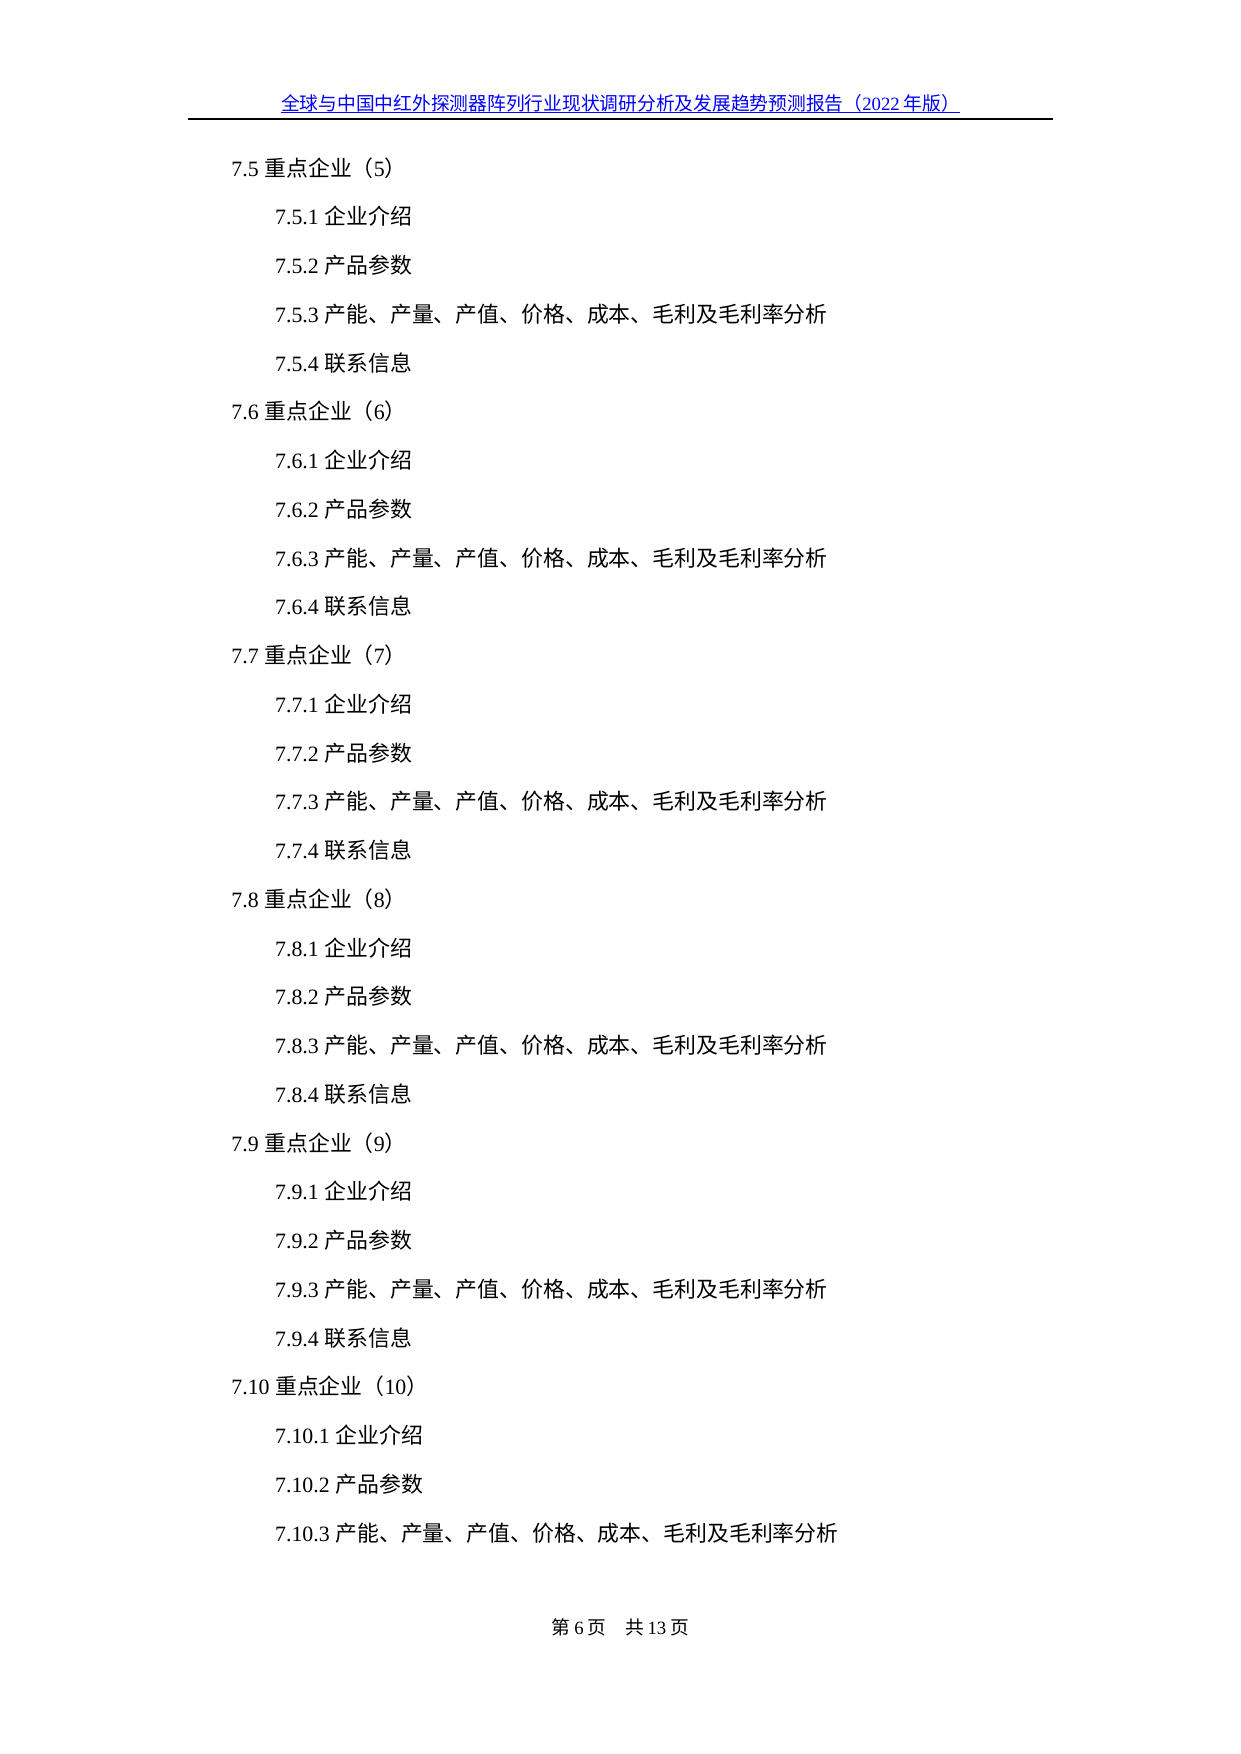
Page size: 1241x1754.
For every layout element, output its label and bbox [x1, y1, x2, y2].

text [187, 150, 1053, 1548]
